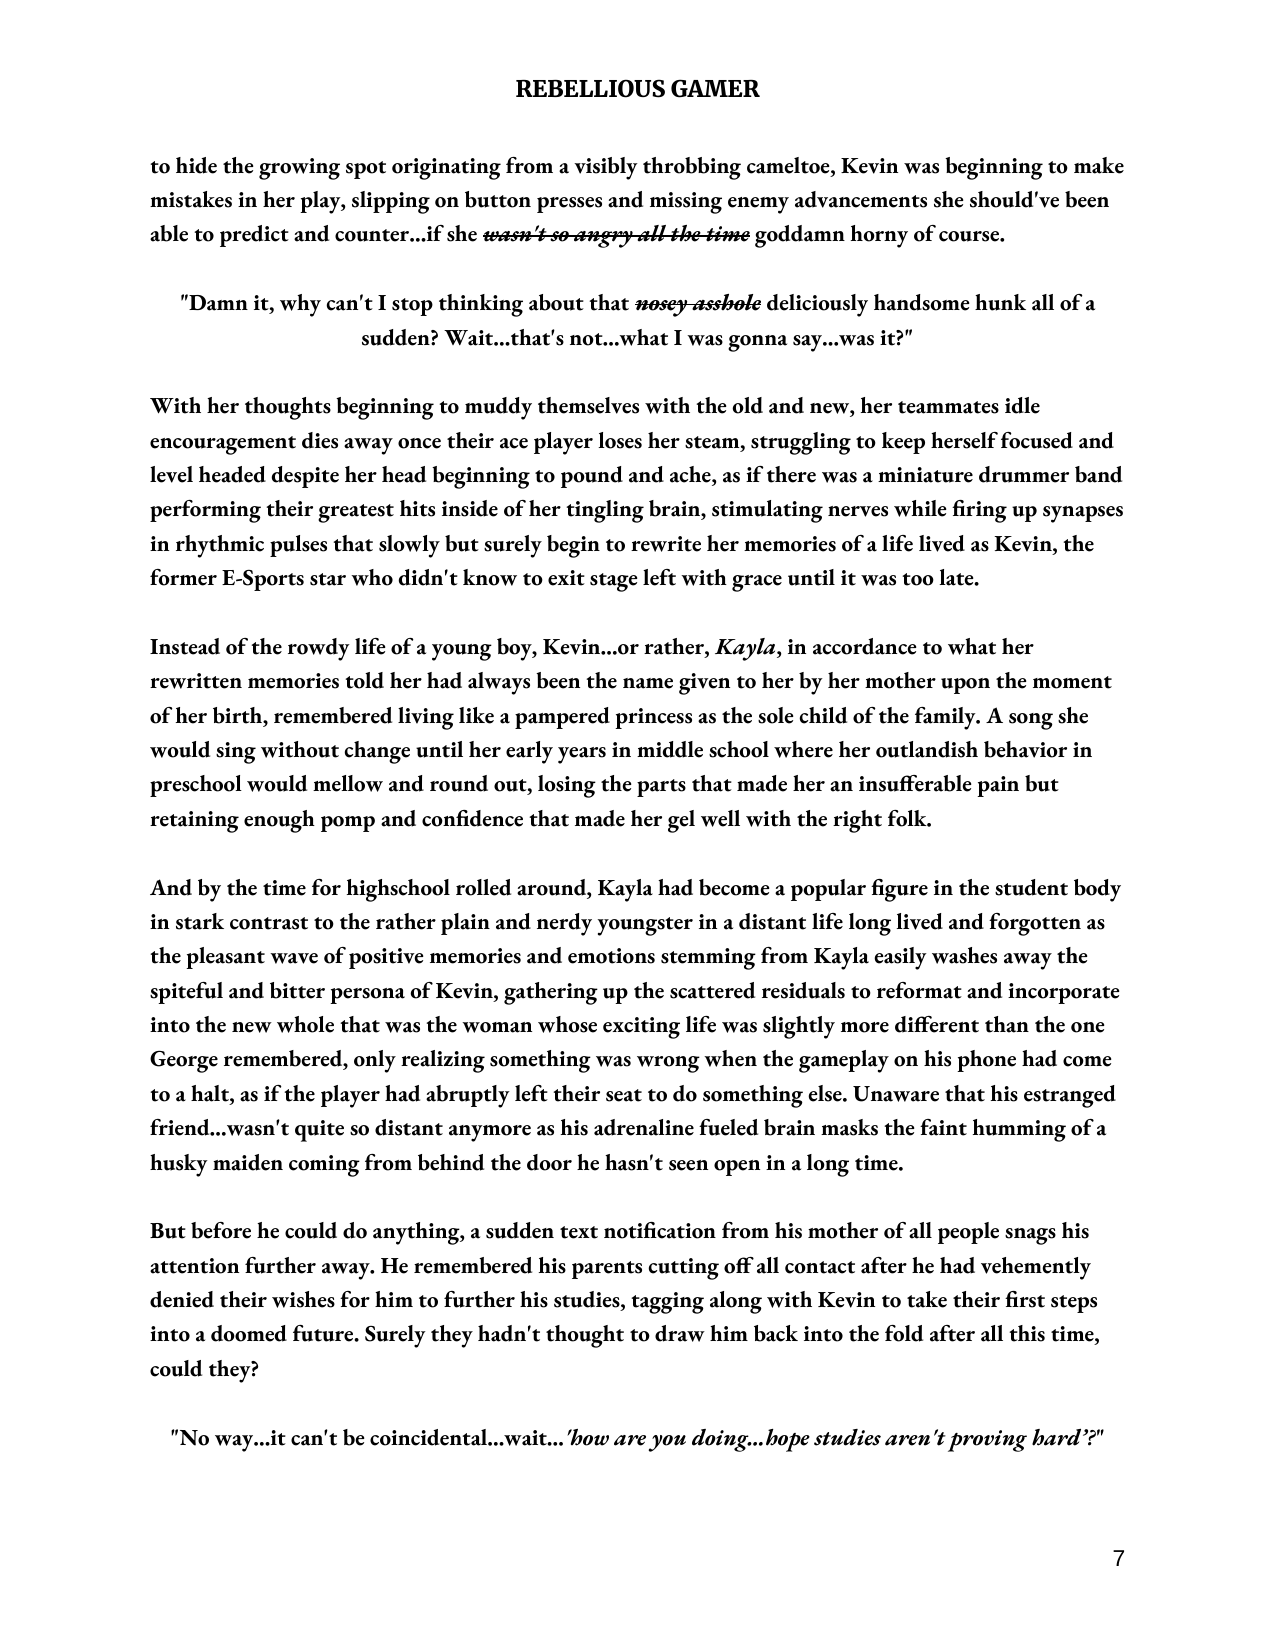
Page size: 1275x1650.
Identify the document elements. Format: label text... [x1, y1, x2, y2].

text "Damn it, why can't I stop thinking about that nosey asshole deliciously handsome hunk all of a sudden? Wait…that's not…what I was gonna say…was it?" [150, 287, 1125, 352]
text And by the time for highschool rolled around, Kayla had become a popular figure in the student body in stark contrast to the rather plain and nerdy youngster in a distant life long lived and forgotten as the pleasant wave of positive memories and emotions stemming from Kayla easily washes away the spiteful and bitter persona of Kevin, gathering up the scattered residuals to reformat and incorporate into the new whole that was the woman whose exciting life was slightly more different than the one George remembered, only realizing something was wrong when the gameplay on his phone had come to a halt, as if the player had abruptly left their seat to do something else. Unaware that his estranged friend…wasn't quite so distant anymore as his adrenaline fueled brain masks the faint humming of a husky maiden coming from behind the door he hasn't seen open in a long time. [150, 872, 1125, 1177]
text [150, 150, 1125, 249]
text Instead of the rowdy life of a young boy, Kevin…or rather, Kayla, in accordance to what her rewritten memories told her had always been the name given to her by her mother upon the moment of her birth, remembered living like a pampered princess as the sole child of the family. A song she would sing without change until her early years in middle school where her outlandish behavior in preschool would mellow and round out, losing the parts that made her an insufferable pain but retaining enough pomp and confidence that made her gel well with the right folk. [150, 631, 1125, 833]
text But before he could do anything, a sudden text notification from his mother of all people snags his attention further away. He remembered his parents cutting off all contact after he had vehemently denied their wishes for him to further his studies, tagging along with Kevin to take their first steps into a doomed future. Surely they hadn't thought to draw him back into the fold after all this time, could they? [150, 1216, 1125, 1383]
text "No way…it can't be coincidental…wait…'how are you doing…hope studies aren't proving hard’?" [150, 1422, 1125, 1452]
text With her thoughts beginning to muddy themselves with the old and new, her teammates idle encouragement dies away once their ace player loses her steam, struggling to keep herself focused and level headed despite her head beginning to pound and ache, as if there was a miniature drummer band performing their greatest hits inside of her tingling brain, stimulating nerves while firing up synapses in rhythmic pulses that slowly but surely begin to rewrite her memories of a life lived as Kevin, the former E-Sports star who didn't know to exit stage left with grace until it was too late. [150, 391, 1125, 592]
